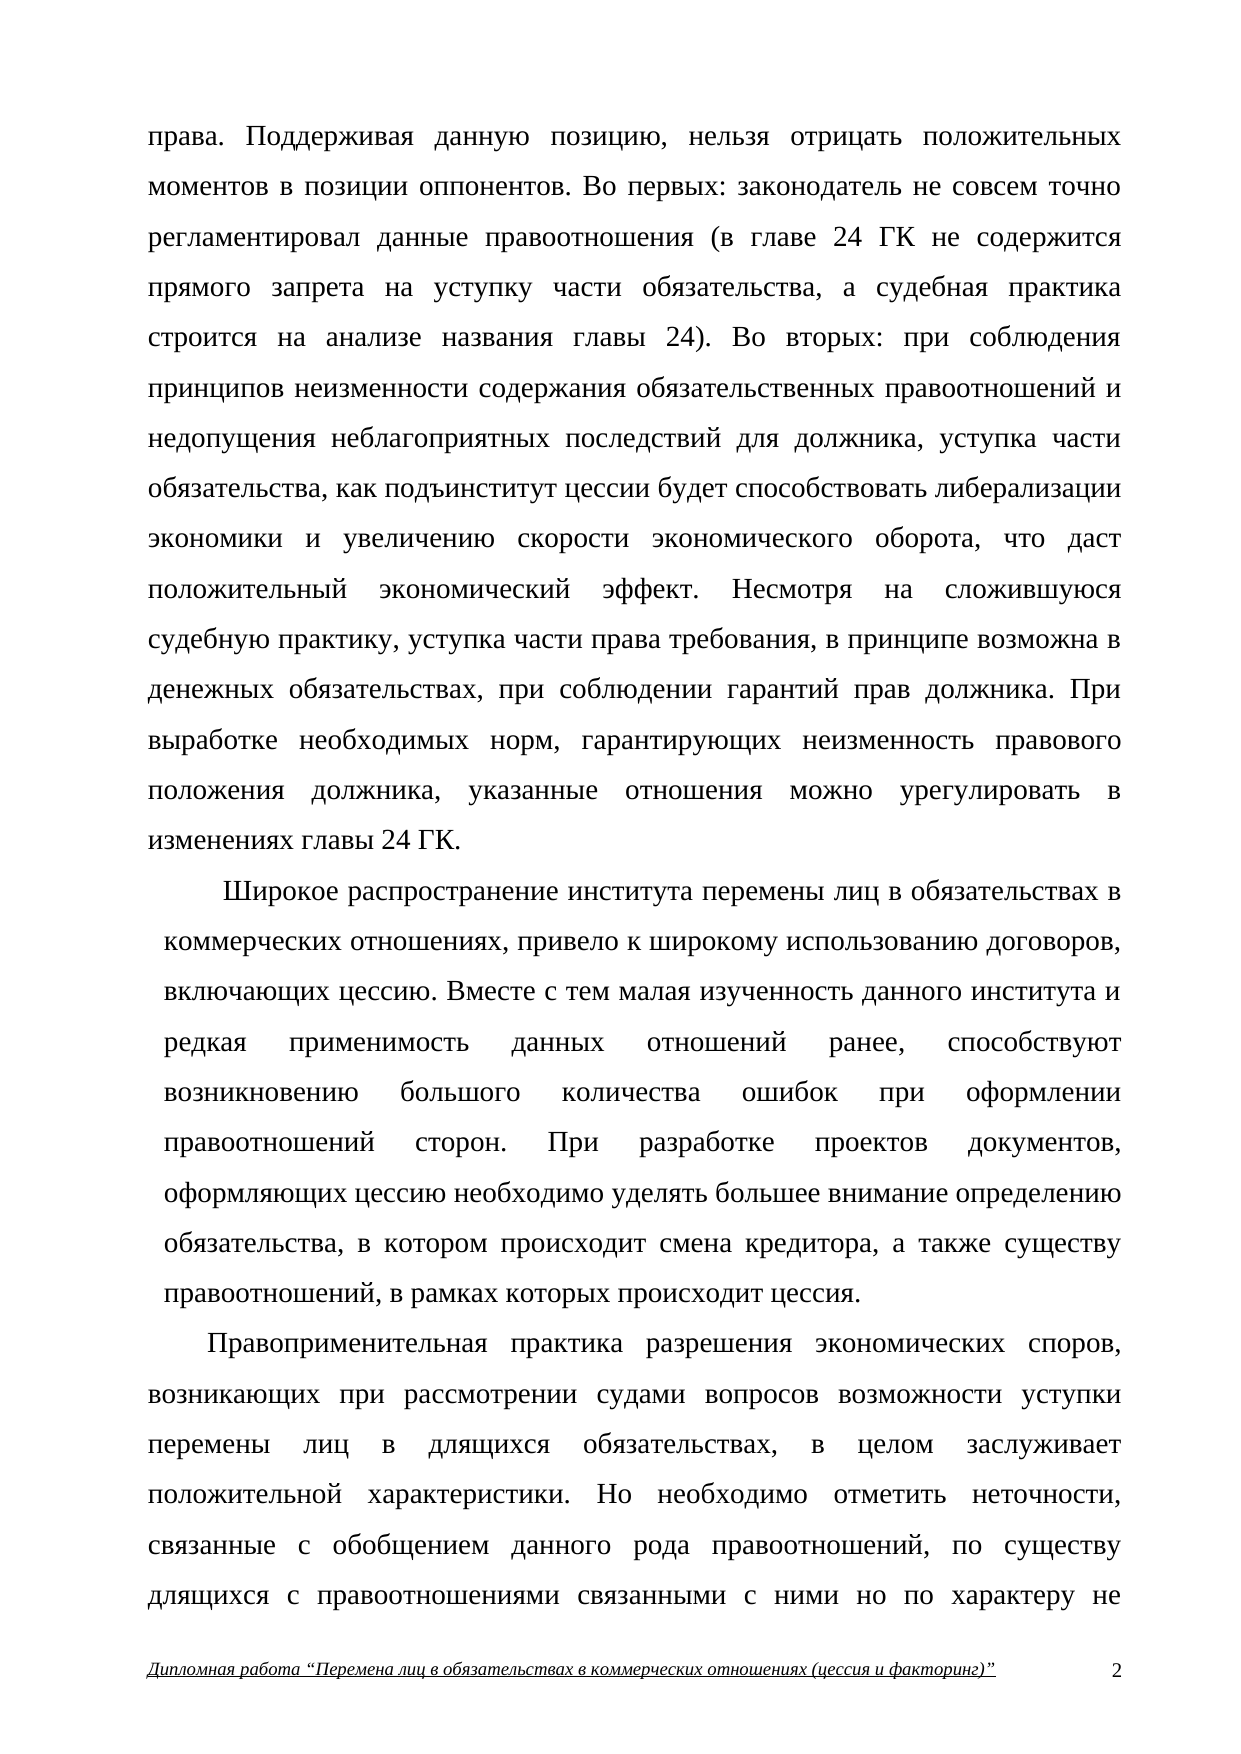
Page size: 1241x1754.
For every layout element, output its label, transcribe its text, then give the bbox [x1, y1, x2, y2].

text Широкое распространение института перемены лиц в обязательствах в коммерческих отношениях, привело к широкому использованию договоров, включающих цессию. Вместе с тем малая изученность данного института и редкая применимость данных отношений ранее, способствуют возникновению большого количества ошибок при оформлении правоотношений сторон. При разработке проектов документов, оформляющих цессию необходимо уделять большее внимание определению обязательства, в котором происходит смена кредитора, а также существу правоотношений, в рамках которых происходит цессия. [164, 873, 1122, 1309]
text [148, 1326, 1122, 1611]
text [148, 118, 1122, 856]
